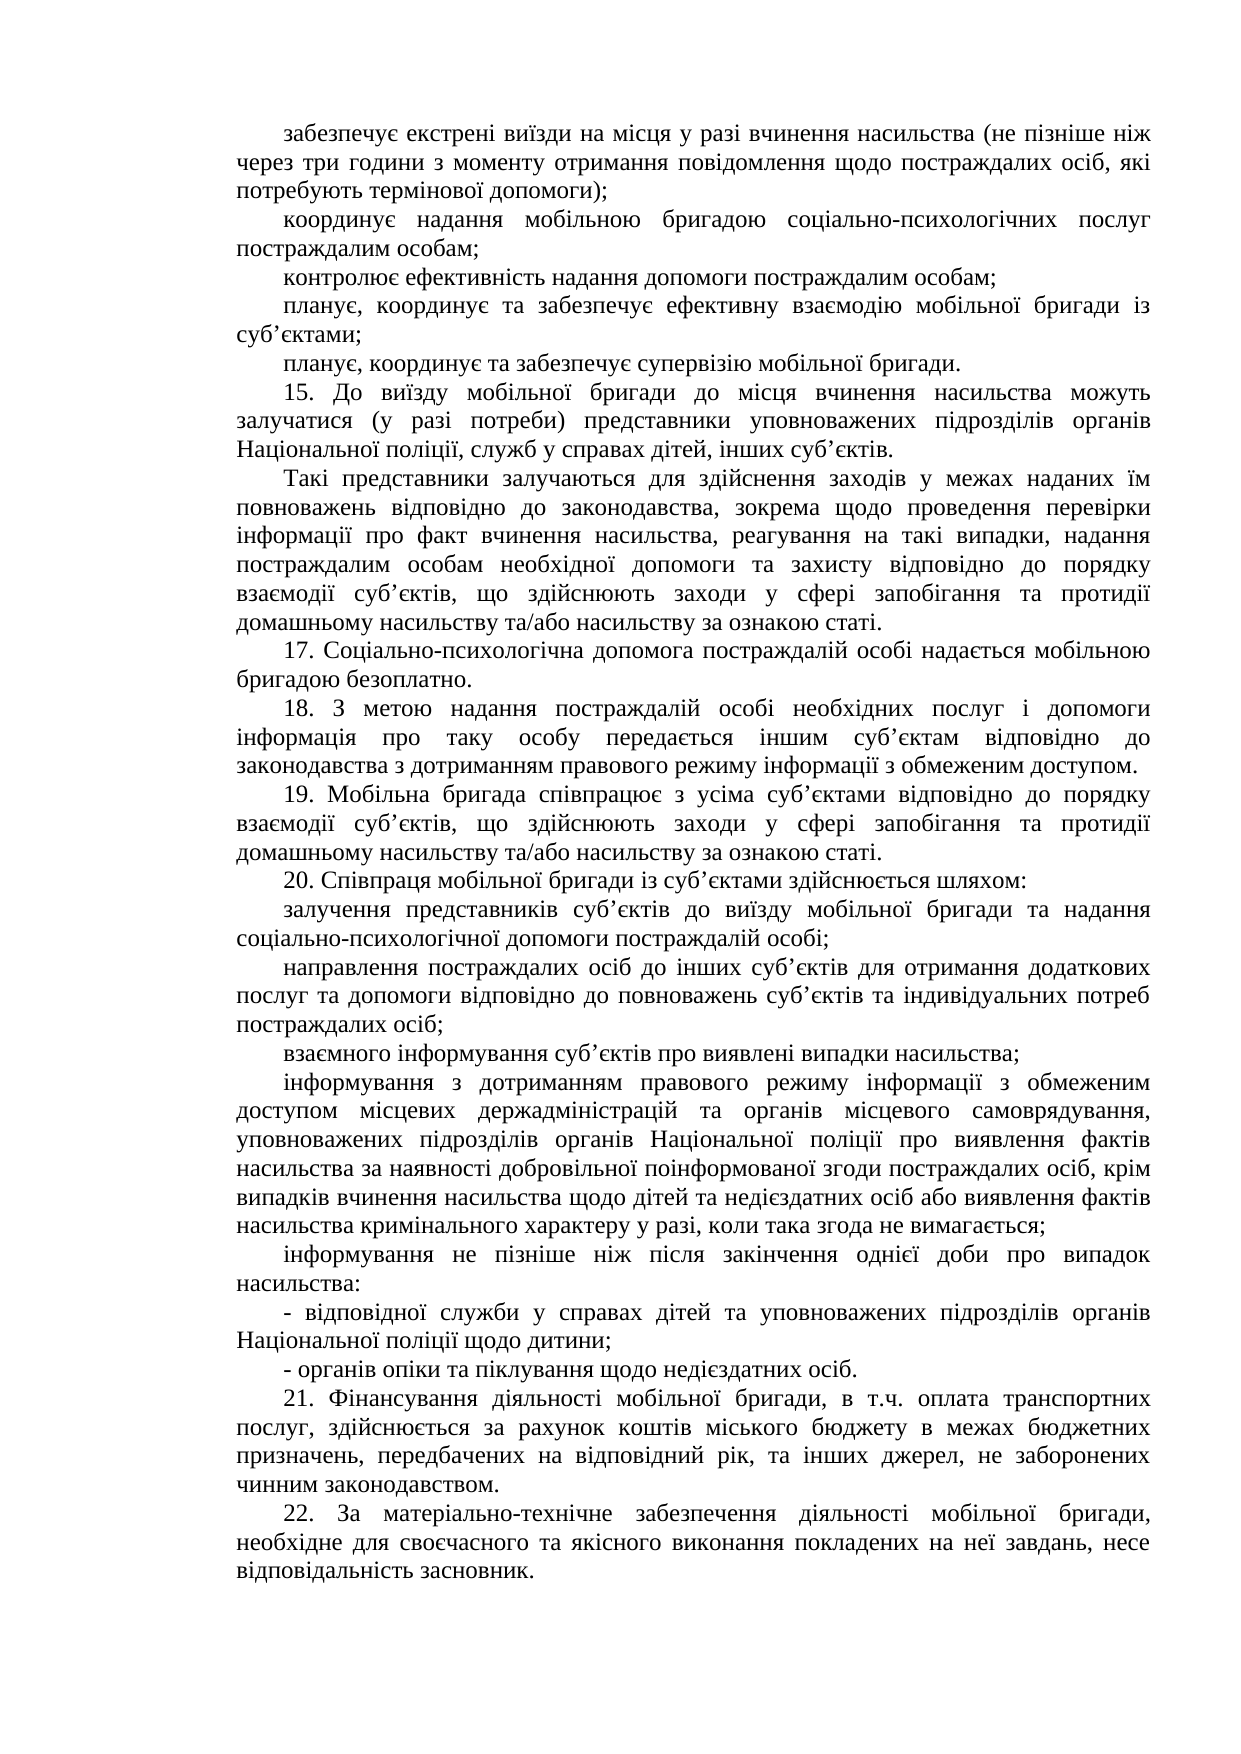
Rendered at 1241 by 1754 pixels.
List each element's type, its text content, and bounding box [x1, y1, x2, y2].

text координує надання мобільною бригадою соціально-психологічних послуг постраждалим особам; [236, 204, 1152, 262]
text - відповідної служби у справах дітей та уповноважених підрозділів органів Національної поліції щодо дитини; [236, 1297, 1152, 1354]
text направлення постраждалих осіб до інших суб’єктів для отримання додаткових послуг та допомоги відповідно до повноважень суб’єктів та індивідуальних потреб постраждалих осіб; [236, 952, 1152, 1038]
text 21. Фінансування діяльності мобільної бригади, в т.ч. оплата транспортних послуг, здійснюється за рахунок коштів міського бюджету в межах бюджетних призначень, передбачених на відповідний рік, та інших джерел, не заборонених чинним законодавством. [236, 1383, 1152, 1498]
text забезпечує екстрені виїзди на місця у разі вчинення насильства (не пізніше ніж через три години з моменту отримання повідомлення щодо постраждалих осіб, які потребують термінової допомоги); [236, 118, 1152, 204]
text контролює ефективність надання допомоги постраждалим особам; [236, 262, 1152, 291]
text Такі представники залучаються для здійснення заходів у межах наданих їм повноважень відповідно до законодавства, зокрема щодо проведення перевірки інформації про факт вчинення насильства, реагування на такі випадки, надання постраждалим особам необхідної допомоги та захисту відповідно до порядку взаємодії суб’єктів, що здійснюють заходи у сфері запобігання та протидії домашньому насильству та/або насильству за ознакою статі. [236, 463, 1152, 636]
text 15. До виїзду мобільної бригади до місця вчинення насильства можуть залучатися (у разі потреби) представники уповноважених підрозділів органів Національної поліції, служб у справах дітей, інших суб’єктів. [236, 377, 1152, 463]
text інформування не пізніше ніж після закінчення однієї доби про випадок насильства: [236, 1239, 1152, 1297]
text 20. Співпраця мобільної бригади із суб’єктами здійснюється шляхом: [236, 866, 1152, 894]
text 22. За матеріально-технічне забезпечення діяльності мобільної бригади, необхідне для своєчасного та якісного виконання покладених на неї завдань, несе відповідальність засновник. [236, 1498, 1152, 1584]
text планує, координує та забезпечує супервізію мобільної бригади. [236, 348, 1152, 377]
text 19. Мобільна бригада співпрацює з усіма суб’єктами відповідно до порядку взаємодії суб’єктів, що здійснюють заходи у сфері запобігання та протидії домашньому насильству та/або насильству за ознакою статі. [236, 779, 1152, 866]
text інформування з дотриманням правового режиму інформації з обмеженим доступом місцевих держадміністрацій та органів місцевого самоврядування, уповноважених підрозділів органів Національної поліції про виявлення фактів насильства за наявності добровільної поінформованої згоди постраждалих осіб, крім випадків вчинення насильства щодо дітей та недієздатних осіб або виявлення фактів насильства кримінального характеру у разі, коли така згода не вимагається; [236, 1067, 1152, 1239]
text - органів опіки та піклування щодо недієздатних осіб. [236, 1354, 1152, 1383]
text планує, координує та забезпечує ефективну взаємодію мобільної бригади із суб’єктами; [236, 291, 1152, 348]
text 18. З метою надання постраждалій особі необхідних послуг і допомоги інформація про таку особу передається іншим суб’єктам відповідно до законодавства з дотриманням правового режиму інформації з обмеженим доступом. [236, 693, 1152, 779]
text залучення представників суб’єктів до виїзду мобільної бригади та надання соціально-психологічної допомоги постраждалій особі; [236, 894, 1152, 952]
text 17. Соціально-психологічна допомога постраждалій особі надається мобільною бригадою безоплатно. [236, 636, 1152, 693]
text взаємного інформування суб’єктів про виявлені випадки насильства; [236, 1038, 1152, 1067]
